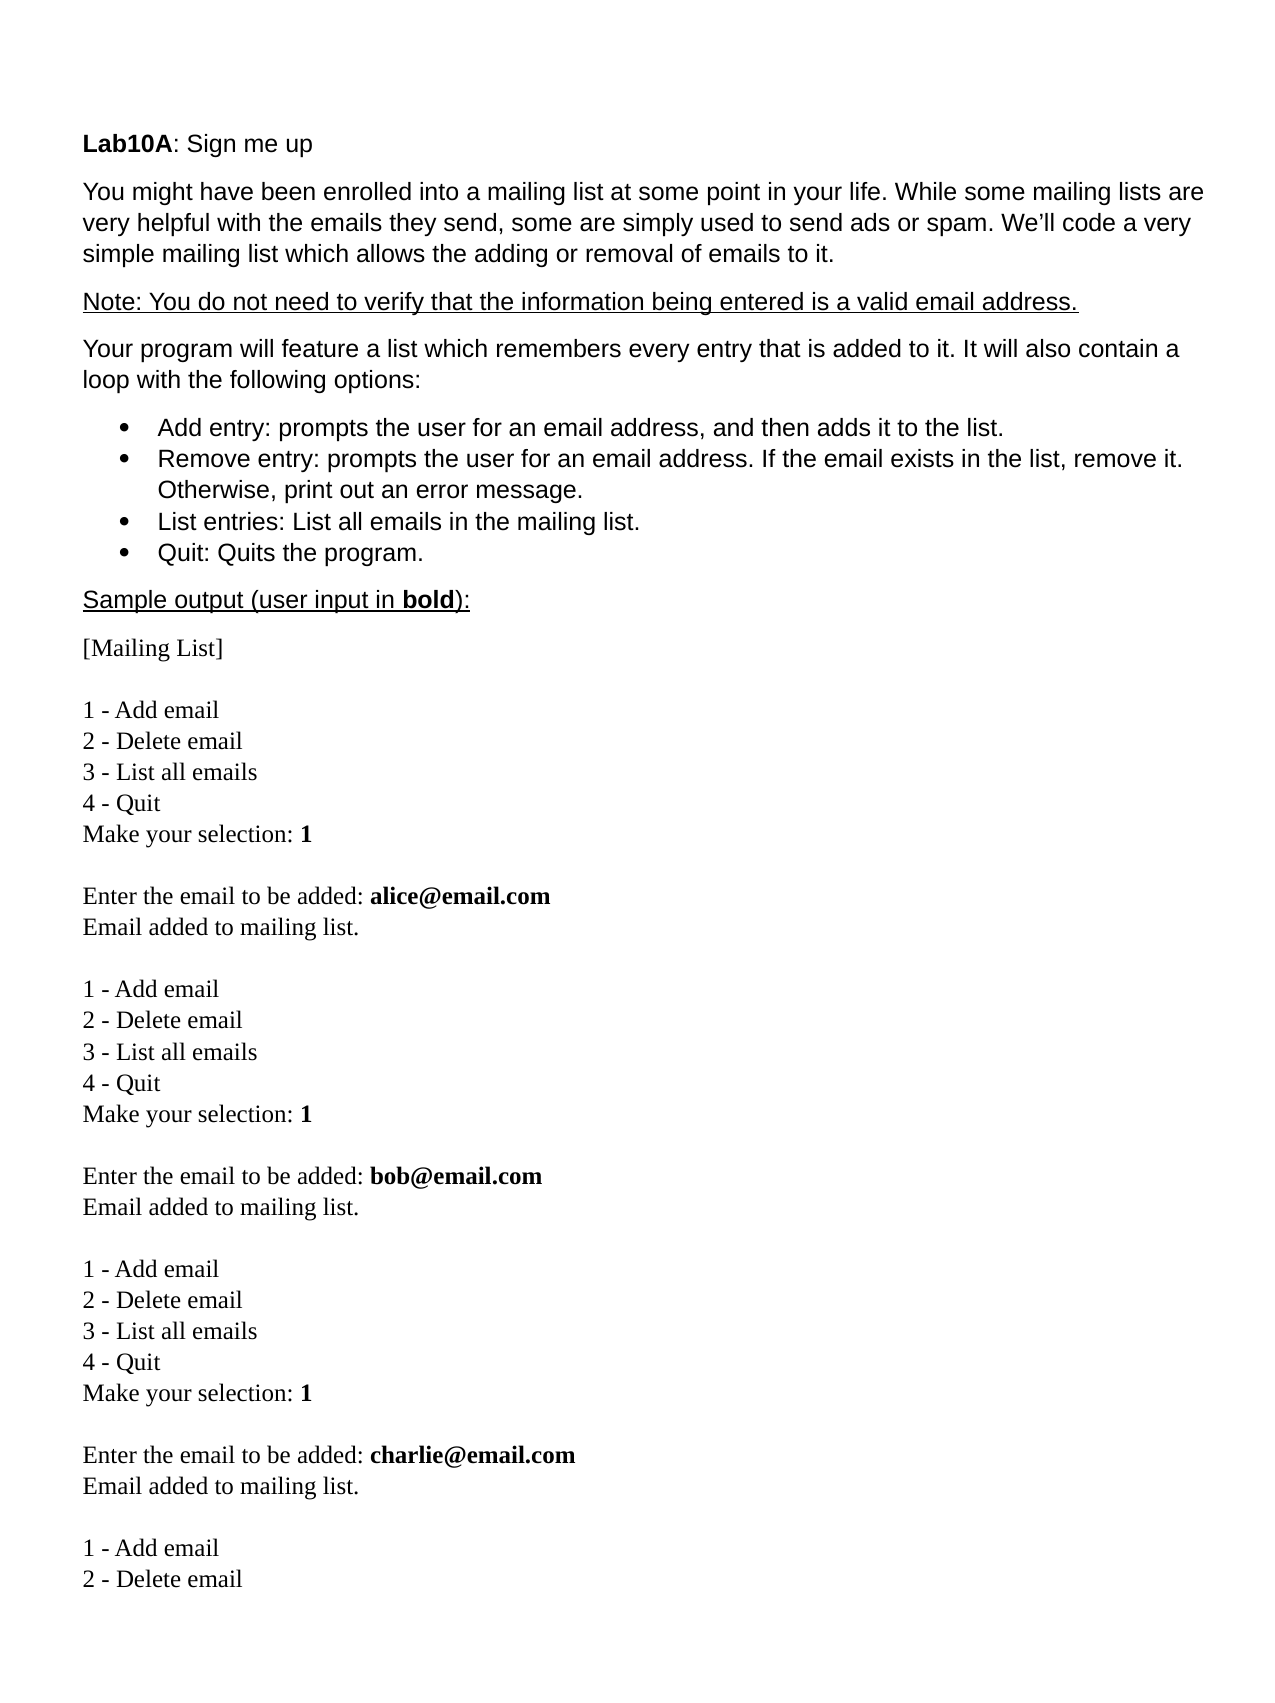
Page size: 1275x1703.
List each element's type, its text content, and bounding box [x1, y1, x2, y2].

text 2 - Delete email [82, 1564, 1211, 1593]
text 1 - Add email [82, 974, 1211, 1003]
text 1 - Add email [82, 695, 1211, 724]
list Add entry: prompts the user for an email address, and then adds it to the list. [120, 413, 1211, 442]
text 2 - Delete email [82, 726, 1211, 755]
text 2 - Delete email [82, 1285, 1211, 1314]
text Make your selection: 1 [82, 819, 1211, 848]
text Email added to mailing list. [82, 1471, 1211, 1500]
text Lab10A: Sign me up [82, 129, 1211, 158]
text Make your selection: 1 [82, 1099, 1211, 1127]
text Enter the email to be added: charlie@email.com [82, 1440, 1211, 1469]
text 1 - Add email [82, 1254, 1211, 1283]
text 4 - Quit [82, 788, 1211, 817]
text Note: You do not need to verify that the information being entered is a valid email address. [82, 287, 1211, 315]
text You might have been enrolled into a mailing list at some point in your life. While some mailing lists are very helpful with the emails they send, some are simply used to send ads or spam. We’ll code a very simple mailing list which allows the adding or removal of emails to it. [82, 177, 1211, 268]
text Enter the email to be added: bob@email.com [82, 1161, 1211, 1189]
text Sample output (user input in bold): [82, 585, 1211, 614]
text Email added to mailing list. [82, 1192, 1211, 1221]
text Enter the email to be added: alice@email.com [82, 881, 1211, 910]
text 2 - Delete email [82, 1006, 1211, 1034]
text 3 - List all emails [82, 1316, 1211, 1345]
list Quit: Quits the program. [120, 538, 1211, 566]
text [Mailing List] [82, 633, 1211, 662]
list List entries: List all emails in the mailing list. [120, 506, 1211, 535]
text 3 - List all emails [82, 757, 1211, 786]
text 4 - Quit [82, 1068, 1211, 1096]
text 3 - List all emails [82, 1037, 1211, 1065]
text Your program will feature a list which remembers every entry that is added to it. It will also contain a loop with the following options: [82, 334, 1211, 394]
text 1 - Add email [82, 1533, 1211, 1562]
text Make your selection: 1 [82, 1378, 1211, 1407]
text Email added to mailing list. [82, 912, 1211, 941]
list Remove entry: prompts the user for an email address. If the email exists in the list, remove it. Otherwise, print out an error message. [120, 444, 1211, 504]
text 4 - Quit [82, 1347, 1211, 1376]
